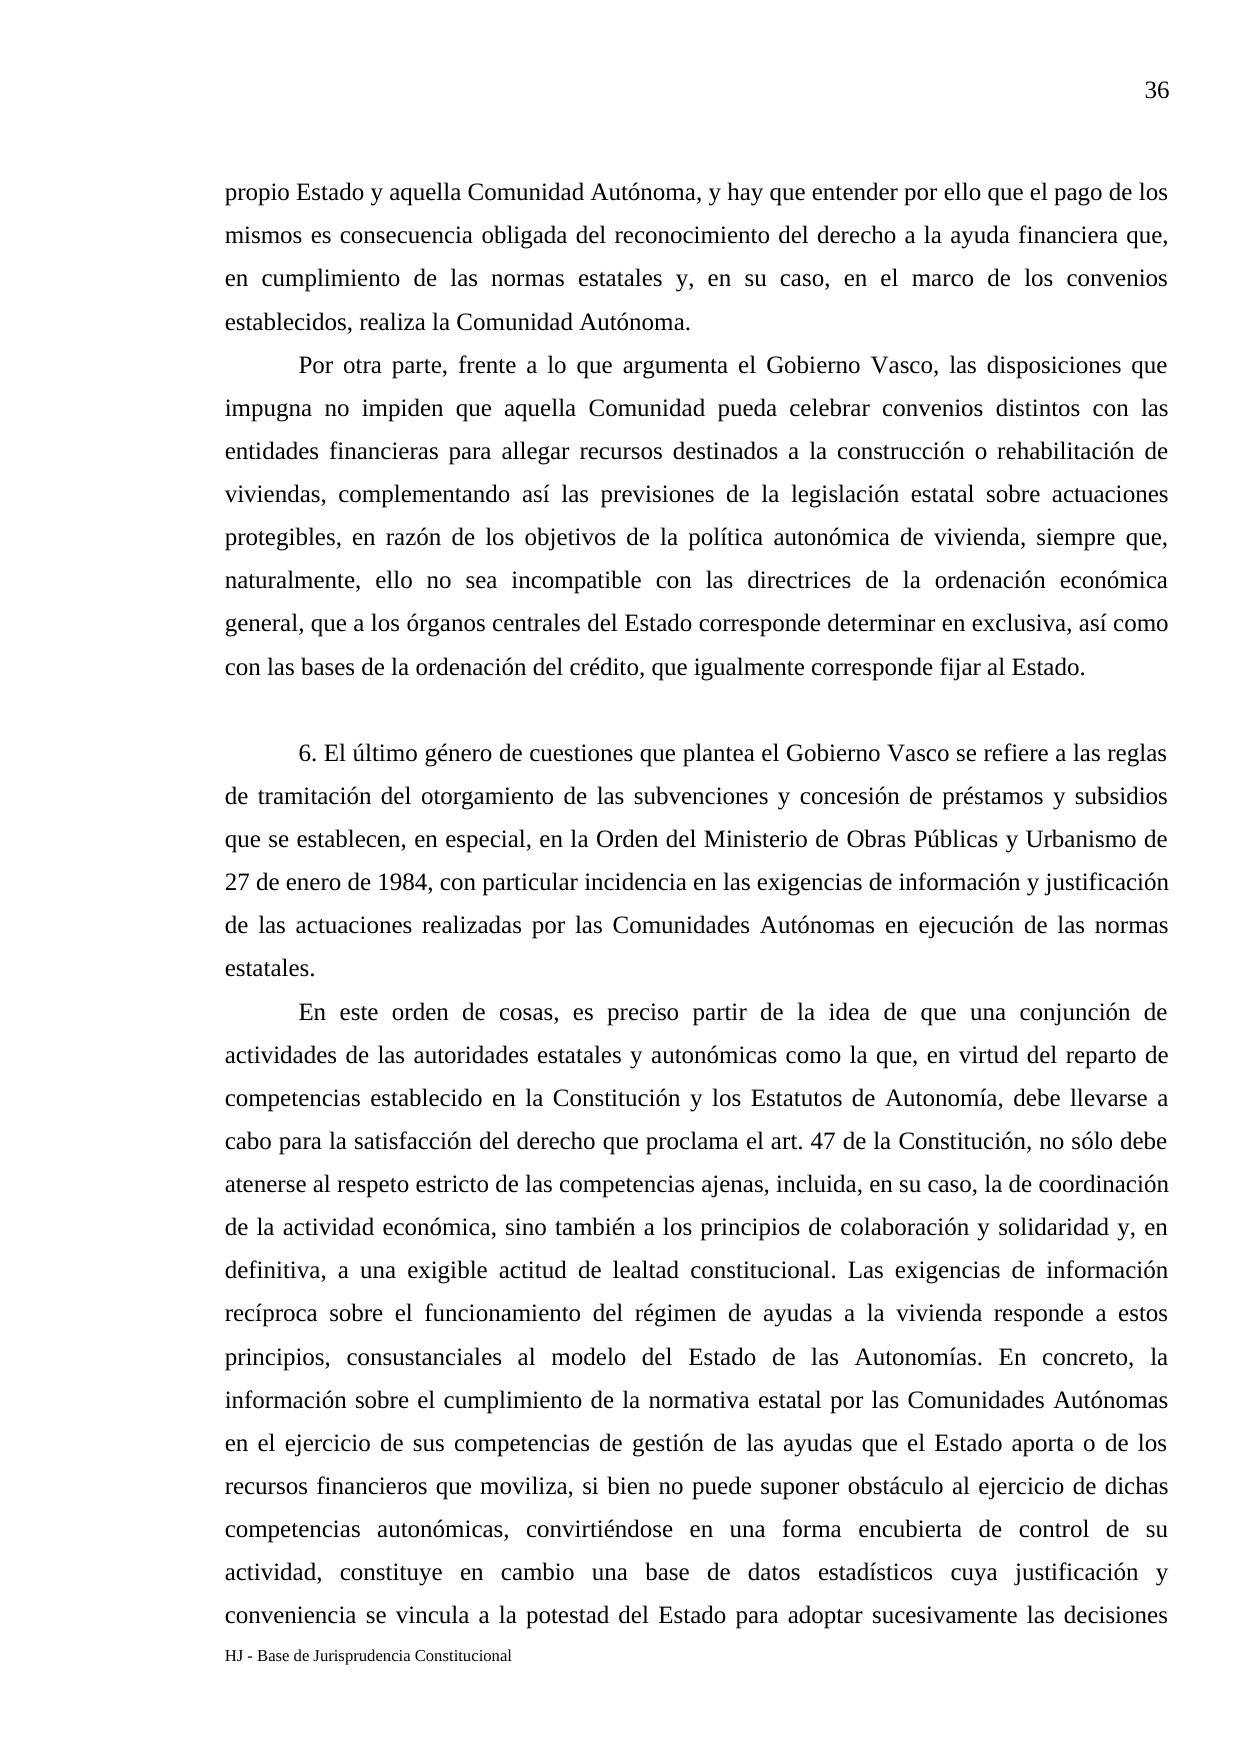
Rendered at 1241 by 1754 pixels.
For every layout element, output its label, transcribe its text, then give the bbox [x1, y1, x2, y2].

text Por otra parte, frente a lo que argumenta el Gobierno Vasco, las disposiciones que impugna no impiden que aquella Comunidad pueda celebrar convenios distintos con las entidades financieras para allegar recursos destinados a la construcción o rehabilitación de viviendas, complementando así las previsiones de la legislación estatal sobre actuaciones protegibles, en razón de los objetivos de la política autonómica de vivienda, siempre que, naturalmente, ello no sea incompatible con las directrices de la ordenación económica general, que a los órganos centrales del Estado corresponde determinar en exclusiva, así como con las bases de la ordenación del crédito, que igualmente corresponde fijar al Estado. [224, 350, 1169, 680]
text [224, 177, 1169, 335]
text 6. El último género de cuestiones que plantea el Gobierno Vasco se refiere a las reglas de tramitación del otorgamiento de las subvenciones y concesión de préstamos y subsidios que se establecen, en especial, en la Orden del Ministerio de Obras Públicas y Urbanismo de 27 de enero de 1984, con particular incidencia en las exigencias de información y justificación de las actuaciones realizadas por las Comunidades Autónomas en ejecución de las normas estatales. [224, 738, 1169, 982]
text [224, 997, 1169, 1629]
